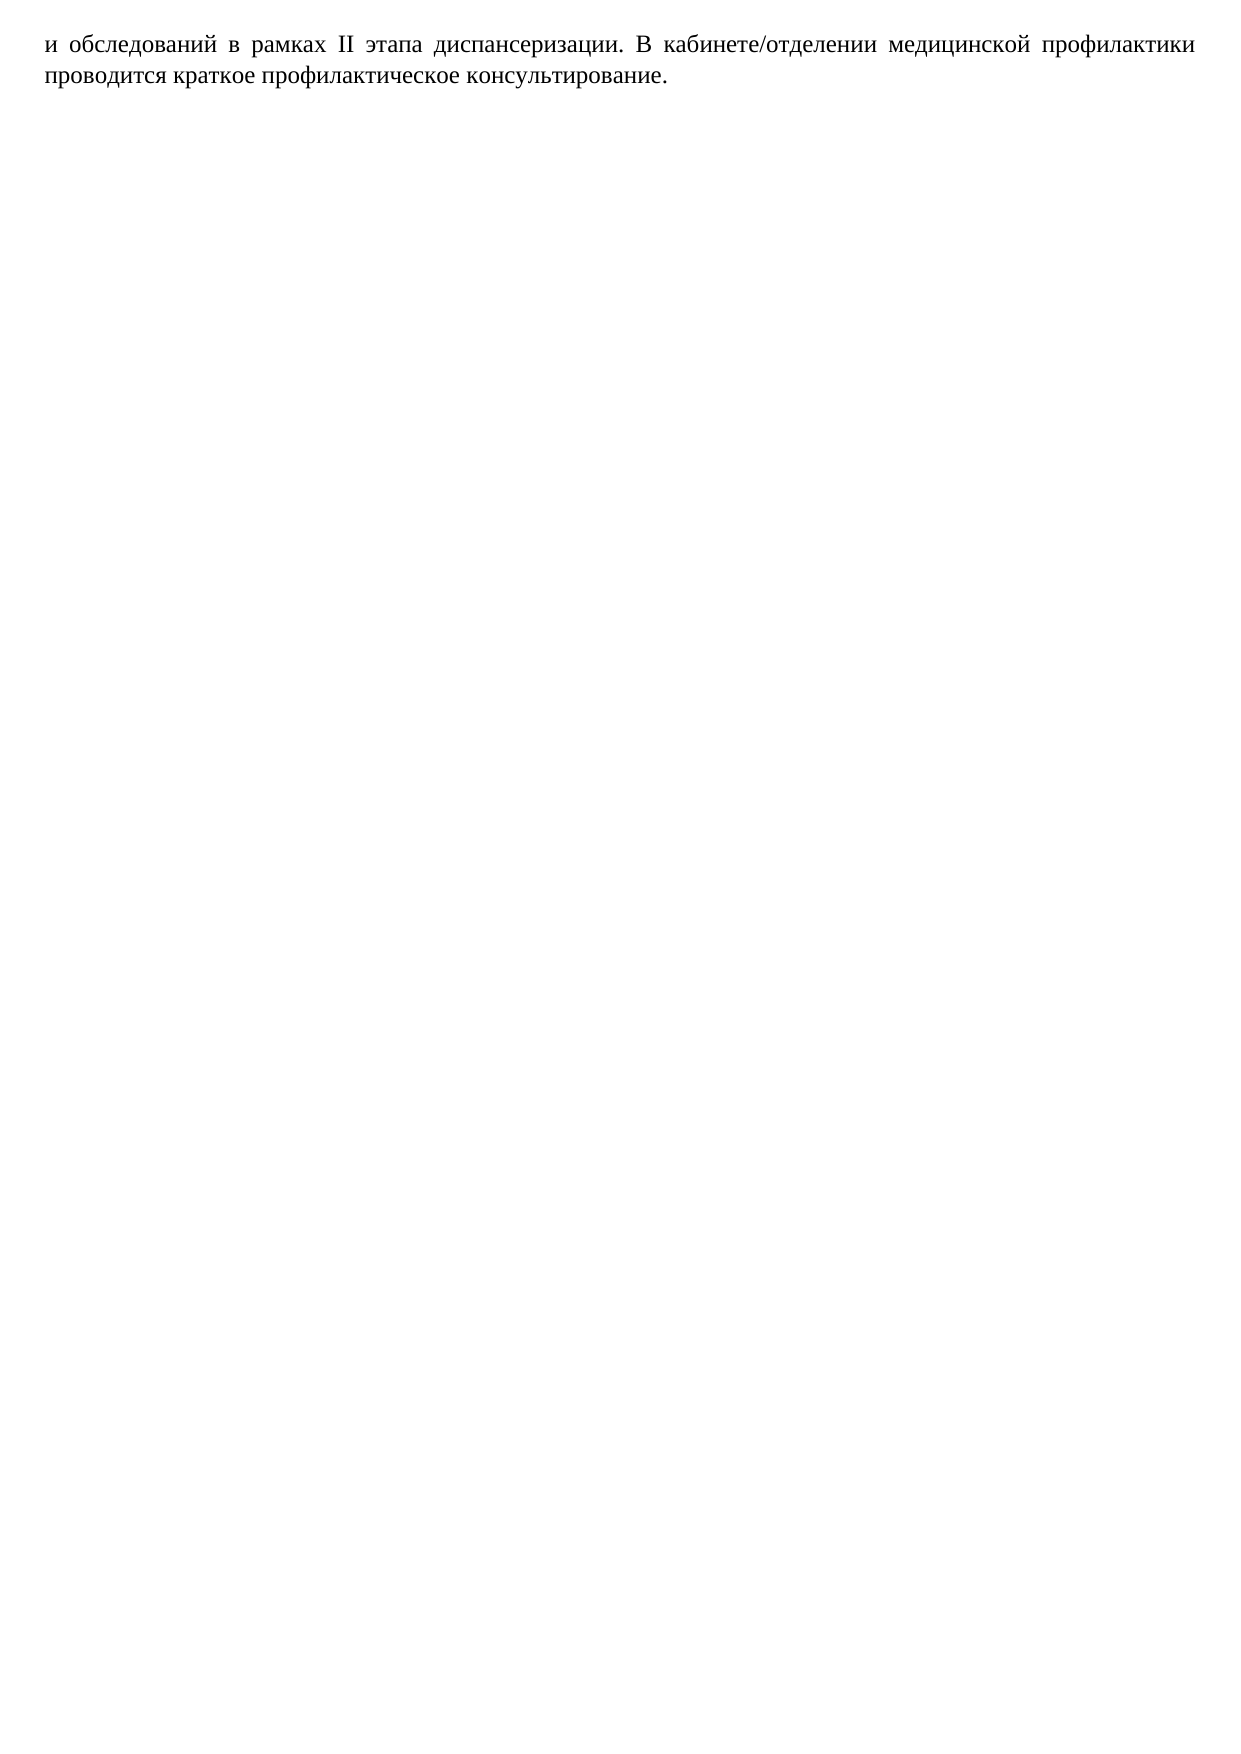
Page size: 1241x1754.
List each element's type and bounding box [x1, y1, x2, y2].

text [44, 29, 1196, 89]
